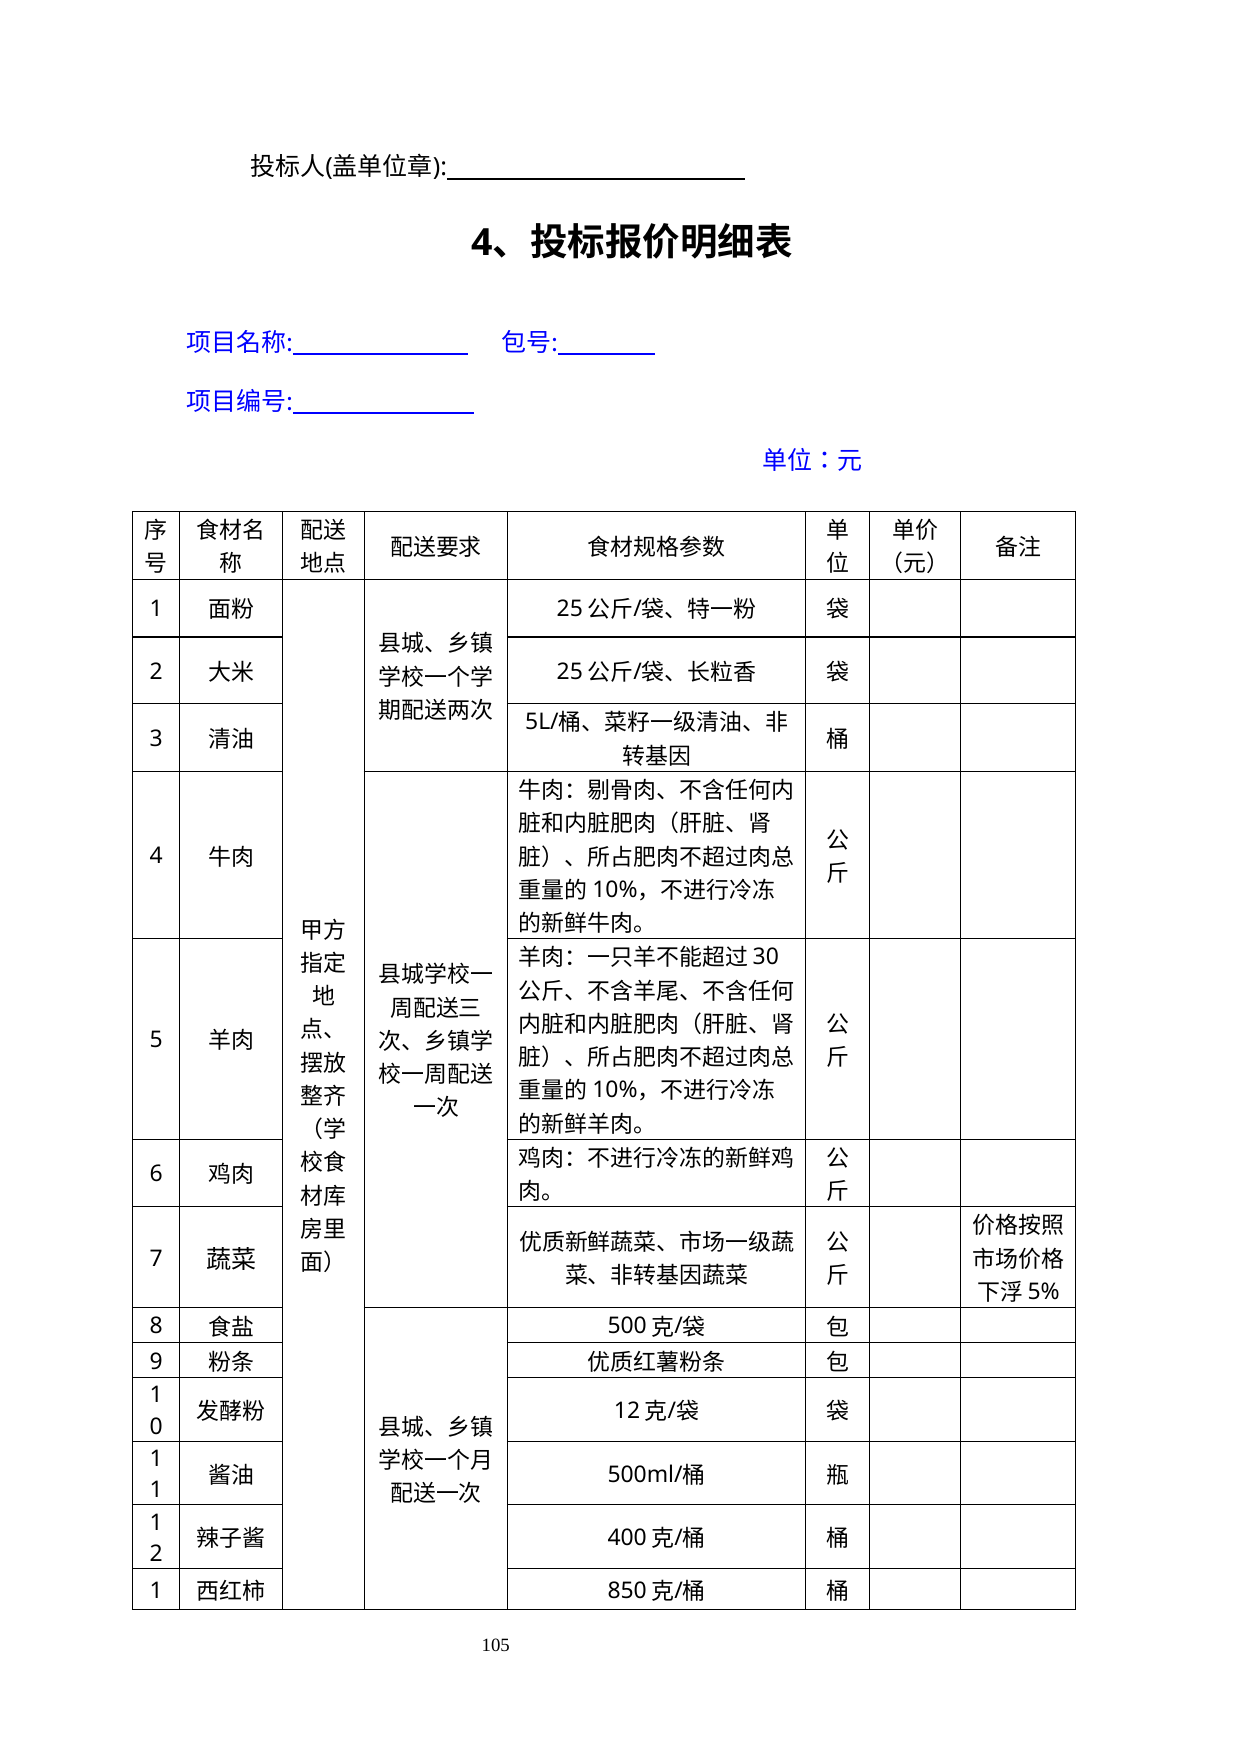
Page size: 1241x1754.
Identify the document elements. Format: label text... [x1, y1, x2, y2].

table_cell 包 [806, 1343, 869, 1377]
text 单位：元 [250, 441, 1077, 477]
table_cell 公斤 [806, 1207, 869, 1307]
table_cell [870, 1140, 960, 1206]
table_cell 公斤 [806, 939, 869, 1139]
table_cell 西红柿酱 [180, 1569, 282, 1609]
table_header 食材规格参数 [508, 512, 805, 578]
table_cell 850克/桶 [508, 1569, 805, 1609]
table_cell 县城学校一周配送三次、乡镇学校一周配送一次 [365, 772, 507, 1307]
table_cell 公斤 [806, 1140, 869, 1206]
table_cell 价格按照市场价格下浮5% [961, 1207, 1075, 1307]
table_cell 鸡肉 [180, 1140, 282, 1206]
table_cell 包 [806, 1308, 869, 1342]
table_cell 牛肉 [180, 772, 282, 938]
table_header 配送要求 [365, 512, 507, 578]
table_header 序号 [133, 512, 179, 578]
table_header 备注 [961, 512, 1075, 578]
table_cell [961, 1343, 1075, 1377]
table_cell 羊肉：一只羊不能超过30公斤、不含羊尾、不含任何内脏和内脏肥肉（肝脏、肾脏）、所占肥肉不超过肉总重量的10%，不进行冷冻的新鲜羊肉。 [508, 939, 805, 1139]
table_cell 食盐 [180, 1308, 282, 1342]
table_cell 县城、乡镇学校一个月配送一次 [365, 1308, 507, 1609]
table_cell 袋 [806, 1378, 869, 1441]
table_cell [870, 1308, 960, 1342]
table_header 食材名称 [180, 512, 282, 578]
table_cell 酱油 [180, 1442, 282, 1504]
table_cell [961, 1140, 1075, 1206]
table_cell 甲方指定地点、摆放整齐（学校食材库房里面） [283, 580, 364, 1609]
table_cell 大米 [180, 638, 282, 703]
table_cell [870, 704, 960, 771]
table_cell [961, 939, 1075, 1139]
table_cell 优质新鲜蔬菜、市场一级蔬菜、非转基因蔬菜 [508, 1207, 805, 1307]
table_cell 发酵粉 [180, 1378, 282, 1441]
table_cell 12 [133, 1505, 179, 1568]
table_cell 25公斤/袋、长粒香 [508, 638, 805, 703]
table_cell 400克/桶 [508, 1505, 805, 1568]
table_cell 2 [133, 638, 179, 703]
table_cell [870, 1378, 960, 1441]
table_cell 公斤 [806, 772, 869, 938]
table_cell 500ml/桶 [508, 1442, 805, 1504]
table_cell 6 [133, 1140, 179, 1206]
table_cell [961, 1378, 1075, 1441]
table_cell [961, 1505, 1075, 1568]
table_cell 10 [133, 1378, 179, 1441]
table_cell [870, 1343, 960, 1377]
table_cell 11 [133, 1442, 179, 1504]
table_cell 3 [133, 704, 179, 771]
table_cell 桶 [806, 1569, 869, 1609]
table_cell [961, 638, 1075, 703]
table_cell [870, 1569, 960, 1609]
text 投标人(盖单位章): [250, 149, 1077, 183]
table_cell [961, 704, 1075, 771]
table_cell 25公斤/袋、特一粉 [508, 580, 805, 636]
subtitle 项目名称: 包号: [186, 322, 1077, 358]
table_cell 4 [133, 772, 179, 938]
table_cell 桶 [806, 1505, 869, 1568]
table_cell 12克/袋 [508, 1378, 805, 1441]
table_cell 1 [133, 580, 179, 636]
table_cell 优质红薯粉条 [508, 1343, 805, 1377]
table_cell 7 [133, 1207, 179, 1307]
table_cell [961, 1442, 1075, 1504]
table_cell 13 [133, 1569, 179, 1609]
table_cell 500克/袋 [508, 1308, 805, 1342]
table_cell 清油 [180, 704, 282, 771]
table_cell 粉条 [180, 1343, 282, 1377]
table_cell [870, 638, 960, 703]
table_cell 桶 [806, 704, 869, 771]
table_cell 蔬菜 [180, 1207, 282, 1307]
table_cell [870, 580, 960, 636]
table_cell 辣子酱 [180, 1505, 282, 1568]
table_cell 县城、乡镇学校一个学期配送两次 [365, 580, 507, 771]
table_cell 5 [133, 939, 179, 1139]
table_cell [961, 580, 1075, 636]
table_cell 袋 [806, 638, 869, 703]
table_cell 8 [133, 1308, 179, 1342]
table_cell 袋 [806, 580, 869, 636]
table_header 单位 [806, 512, 869, 578]
table_cell [870, 772, 960, 938]
table_cell [961, 1308, 1075, 1342]
table_cell 9 [133, 1343, 179, 1377]
table_header 配送地点 [283, 512, 364, 578]
table_header 单价（元） [870, 512, 960, 578]
table_cell 羊肉 [180, 939, 282, 1139]
table_cell 面粉 [180, 580, 282, 636]
subtitle 项目编号: [186, 381, 1077, 418]
table_cell [870, 1442, 960, 1504]
list 投标报价明细表 [186, 212, 1077, 266]
table_cell [870, 1207, 960, 1307]
table_cell 牛肉：剔骨肉、不含任何内脏和内脏肥肉（肝脏、肾脏）、所占肥肉不超过肉总重量的10%，不进行冷冻的新鲜牛肉。 [508, 772, 805, 938]
table_cell [870, 939, 960, 1139]
table_cell [870, 1505, 960, 1568]
table_cell [961, 772, 1075, 938]
table_cell 5L/桶、菜籽一级清油、非转基因 [508, 704, 805, 771]
table_cell 瓶 [806, 1442, 869, 1504]
table_cell [961, 1569, 1075, 1609]
table_cell 鸡肉：不进行冷冻的新鲜鸡肉。 [508, 1140, 805, 1206]
